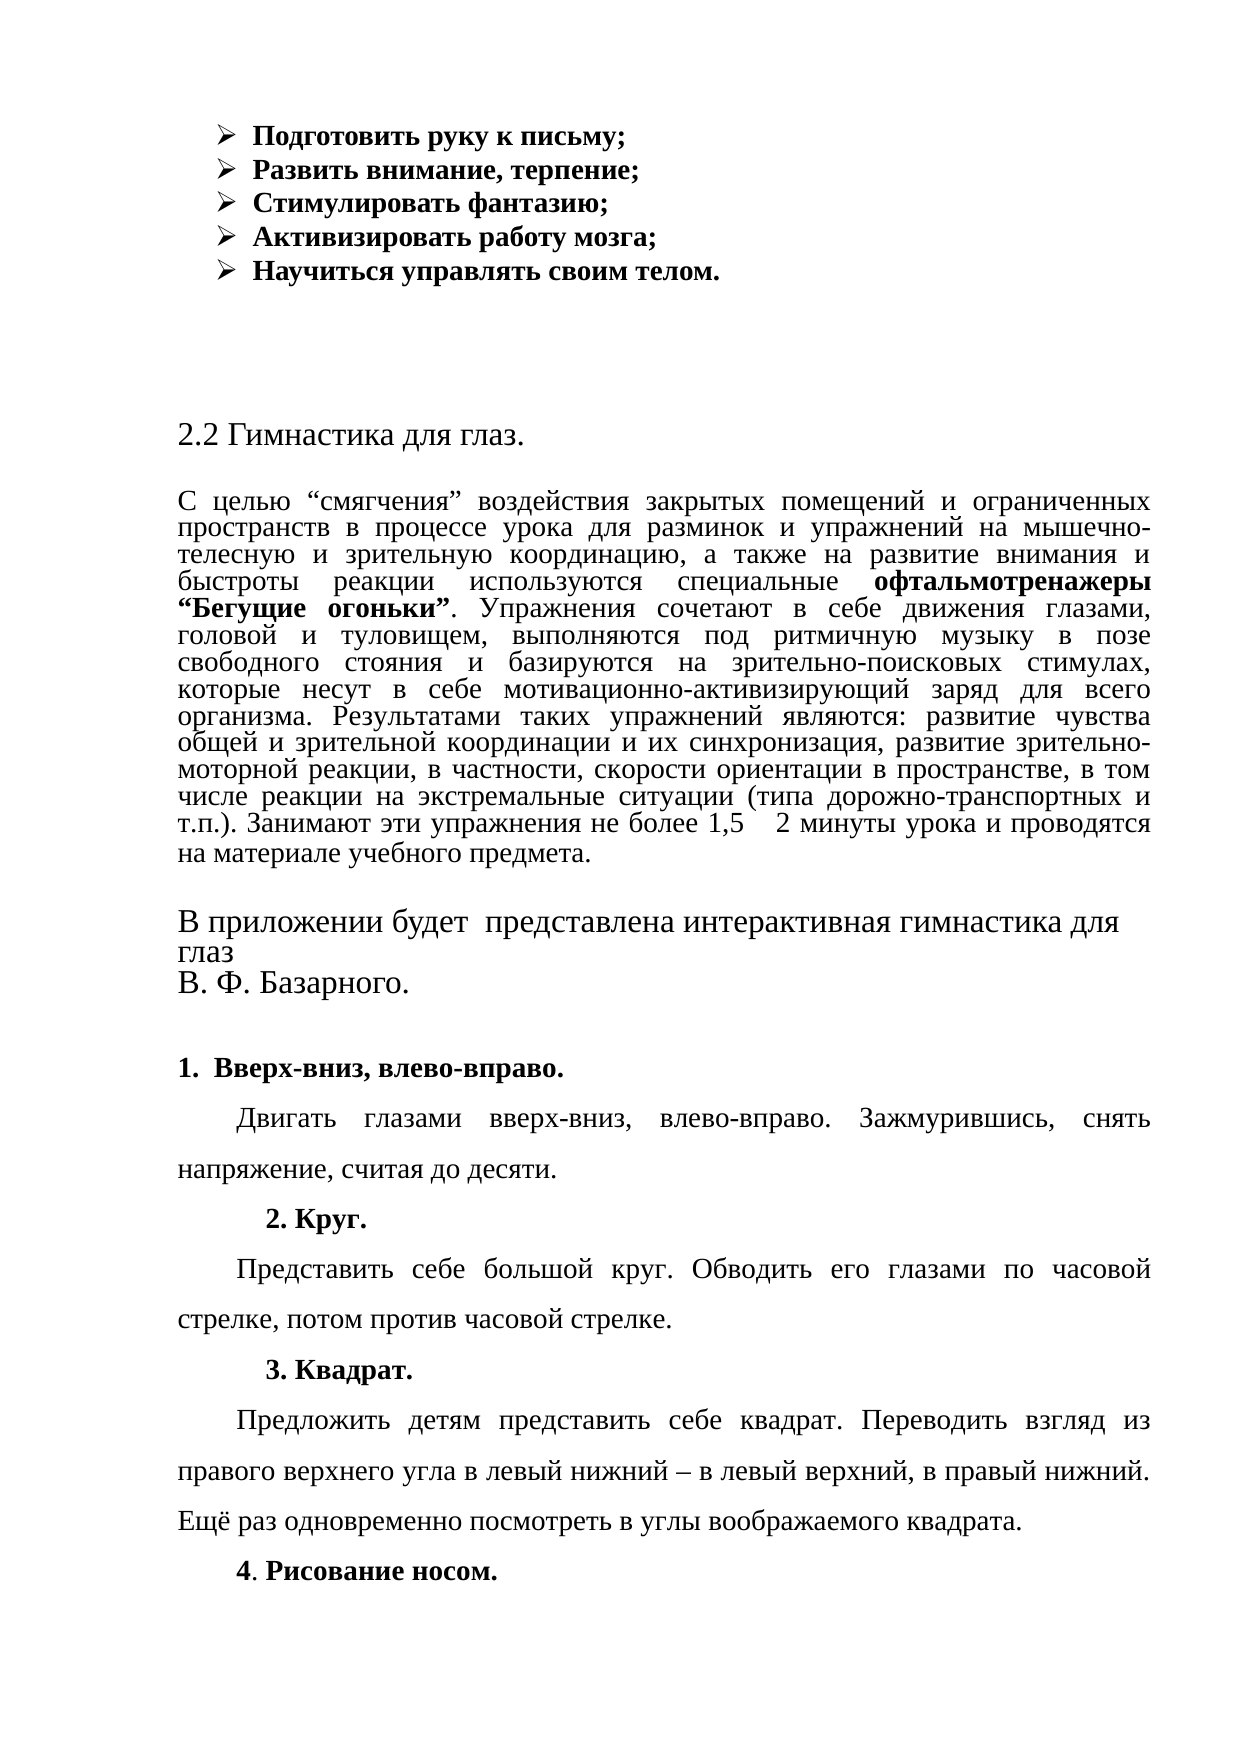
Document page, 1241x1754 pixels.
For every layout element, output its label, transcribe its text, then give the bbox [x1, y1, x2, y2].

text 4. Рисование носом. [177, 1553, 1152, 1587]
text 3. Квадрат. [177, 1352, 1152, 1386]
text В. Ф. Базарного. [177, 969, 1152, 1000]
text В приложении будет представлена интерактивная гимнастика для глаз [177, 908, 1152, 969]
text 2. Круг. [177, 1201, 1152, 1234]
text 1. Вверх-вниз, влево-вправо. [177, 1050, 1152, 1084]
list Подготовить руку к письму; [215, 118, 1152, 152]
text 2.2 Гимнастика для глаз. [177, 421, 1152, 451]
text Двигать глазами вверх-вниз, влево-вправо. Зажмурившись, снять напряжение, считая до десяти. [177, 1100, 1152, 1184]
list Активизировать работу мозга; [215, 219, 1152, 253]
text Представить себе большой круг. Обводить его глазами по часовой стрелке, потом против часовой стрелке. [177, 1251, 1152, 1335]
list Развить внимание, терпение; [215, 152, 1152, 185]
text С целью “смягчения” воздействия закрытых помещений и ограниченных пространств в процессе урока для разминок и упражнений на мышечно-телесную и зрительную координацию, а также на развитие внимания и быстроты реакции используются специальные офтальмотренажеры “Бегущие огоньки”. Упражнения сочетают в себе движения глазами, головой и туловищем, выполняются под ритмичную музыку в позе свободного стояния и базируются на зрительно-поисковых стимулах, которые несут в себе мотивационно-активизирующий заряд для всего организма. Результатами таких упражнений являются: развитие чувства общей и зрительной координации и их синхронизация, развитие зрительно-моторной реакции, в частности, скорости ориентации в пространстве, в том числе реакции на экстремальные ситуации (типа дорожно-транспортных и т.п.). Занимают эти упражнения не более 1,5 2 минуты урока и проводятся на материале учебного предмета. [177, 489, 1152, 869]
text Предложить детям представить себе квадрат. Переводить взгляд из правого верхнего угла в левый нижний – в левый верхний, в правый нижний. Ещё раз одновременно посмотреть в углы воображаемого квадрата. [177, 1402, 1152, 1536]
list Научиться управлять своим телом. [215, 253, 1152, 286]
list Стимулировать фантазию; [215, 185, 1152, 219]
